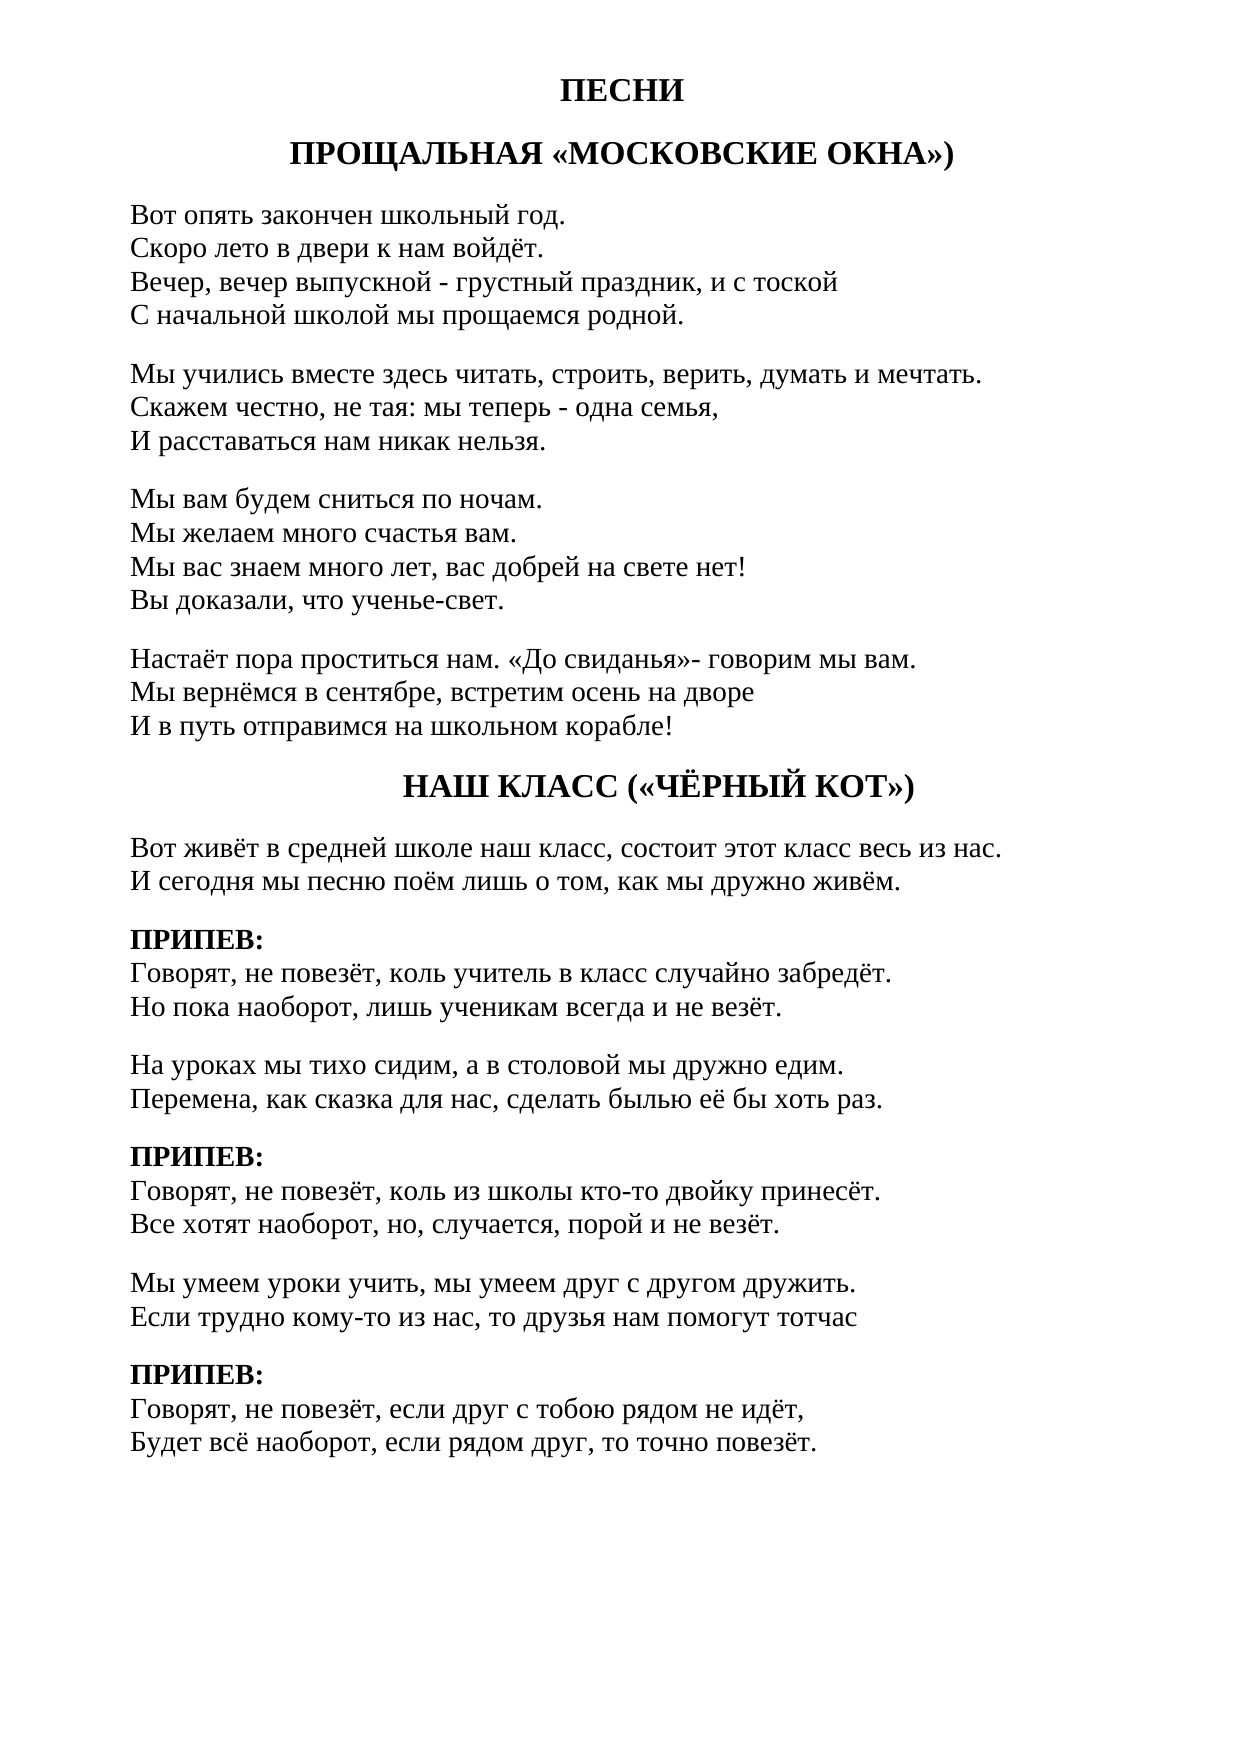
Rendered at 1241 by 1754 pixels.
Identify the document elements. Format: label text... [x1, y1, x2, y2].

text ПРОЩАЛЬНАЯ «МОСКОВСКИЕ ОКНА») [130, 133, 1114, 172]
text Но пока наоборот, лишь ученикам всегда и не везёт. [130, 989, 1114, 1022]
text ПРИПЕВ: [130, 1357, 1114, 1391]
text ПЕСНИ [130, 70, 1114, 108]
text Настаёт пора проститься нам. «До свиданья»- говорим мы вам. [130, 641, 1114, 674]
text Скоро лето в двери к нам войдёт. [130, 230, 1114, 264]
text На уроках мы тихо сидим, а в столовой мы дружно едим. [130, 1047, 1114, 1081]
text Мы желаем много счастья вам. [130, 515, 1114, 549]
text Мы вам будем сниться по ночам. [130, 482, 1114, 515]
text НАШ КЛАСС («ЧЁРНЫЙ КОТ») [130, 766, 1114, 805]
text Говорят, не повезёт, коль из школы кто-то двойку принесёт. [130, 1173, 1114, 1207]
text Вот опять закончен школьный год. [130, 197, 1114, 230]
text Мы вас знаем много лет, вас добрей на свете нет! [130, 549, 1114, 582]
text Все хотят наоборот, но, случается, порой и не везёт. [130, 1207, 1114, 1240]
text ПРИПЕВ: [130, 922, 1114, 955]
text Говорят, не повезёт, если друг с тобою рядом не идёт, [130, 1391, 1114, 1424]
text Говорят, не повезёт, коль учитель в класс случайно забредёт. [130, 955, 1114, 989]
text Скажем честно, не тая: мы теперь - одна семья, [130, 389, 1114, 423]
text Перемена, как сказка для нас, сделать былью её бы хоть раз. [130, 1081, 1114, 1114]
text Мы вернёмся в сентябре, встретим осень на дворе [130, 674, 1114, 708]
text Вот живёт в средней школе наш класс, состоит этот класс весь из нас. И сегодня мы песню поём лишь о том, как мы дружно живём. [130, 830, 1114, 897]
text Будет всё наоборот, если рядом друг, то точно повезёт. [130, 1424, 1114, 1458]
text С начальной школой мы прощаемся родной. [130, 297, 1114, 331]
text Вы доказали, что ученье-свет. [130, 582, 1114, 616]
text Вечер, вечер выпускной - грустный праздник, и с тоской [130, 264, 1114, 297]
text Мы умеем уроки учить, мы умеем друг с другом дружить. [130, 1265, 1114, 1299]
text И расставаться нам никак нельзя. [130, 423, 1114, 457]
text Если трудно кому-то из нас, то друзья нам помогут тотчас [130, 1299, 1114, 1332]
text Мы учились вместе здесь читать, строить, верить, думать и мечтать. [130, 356, 1114, 389]
text ПРИПЕВ: [130, 1139, 1114, 1173]
text И в путь отправимся на школьном корабле! [130, 708, 1114, 741]
